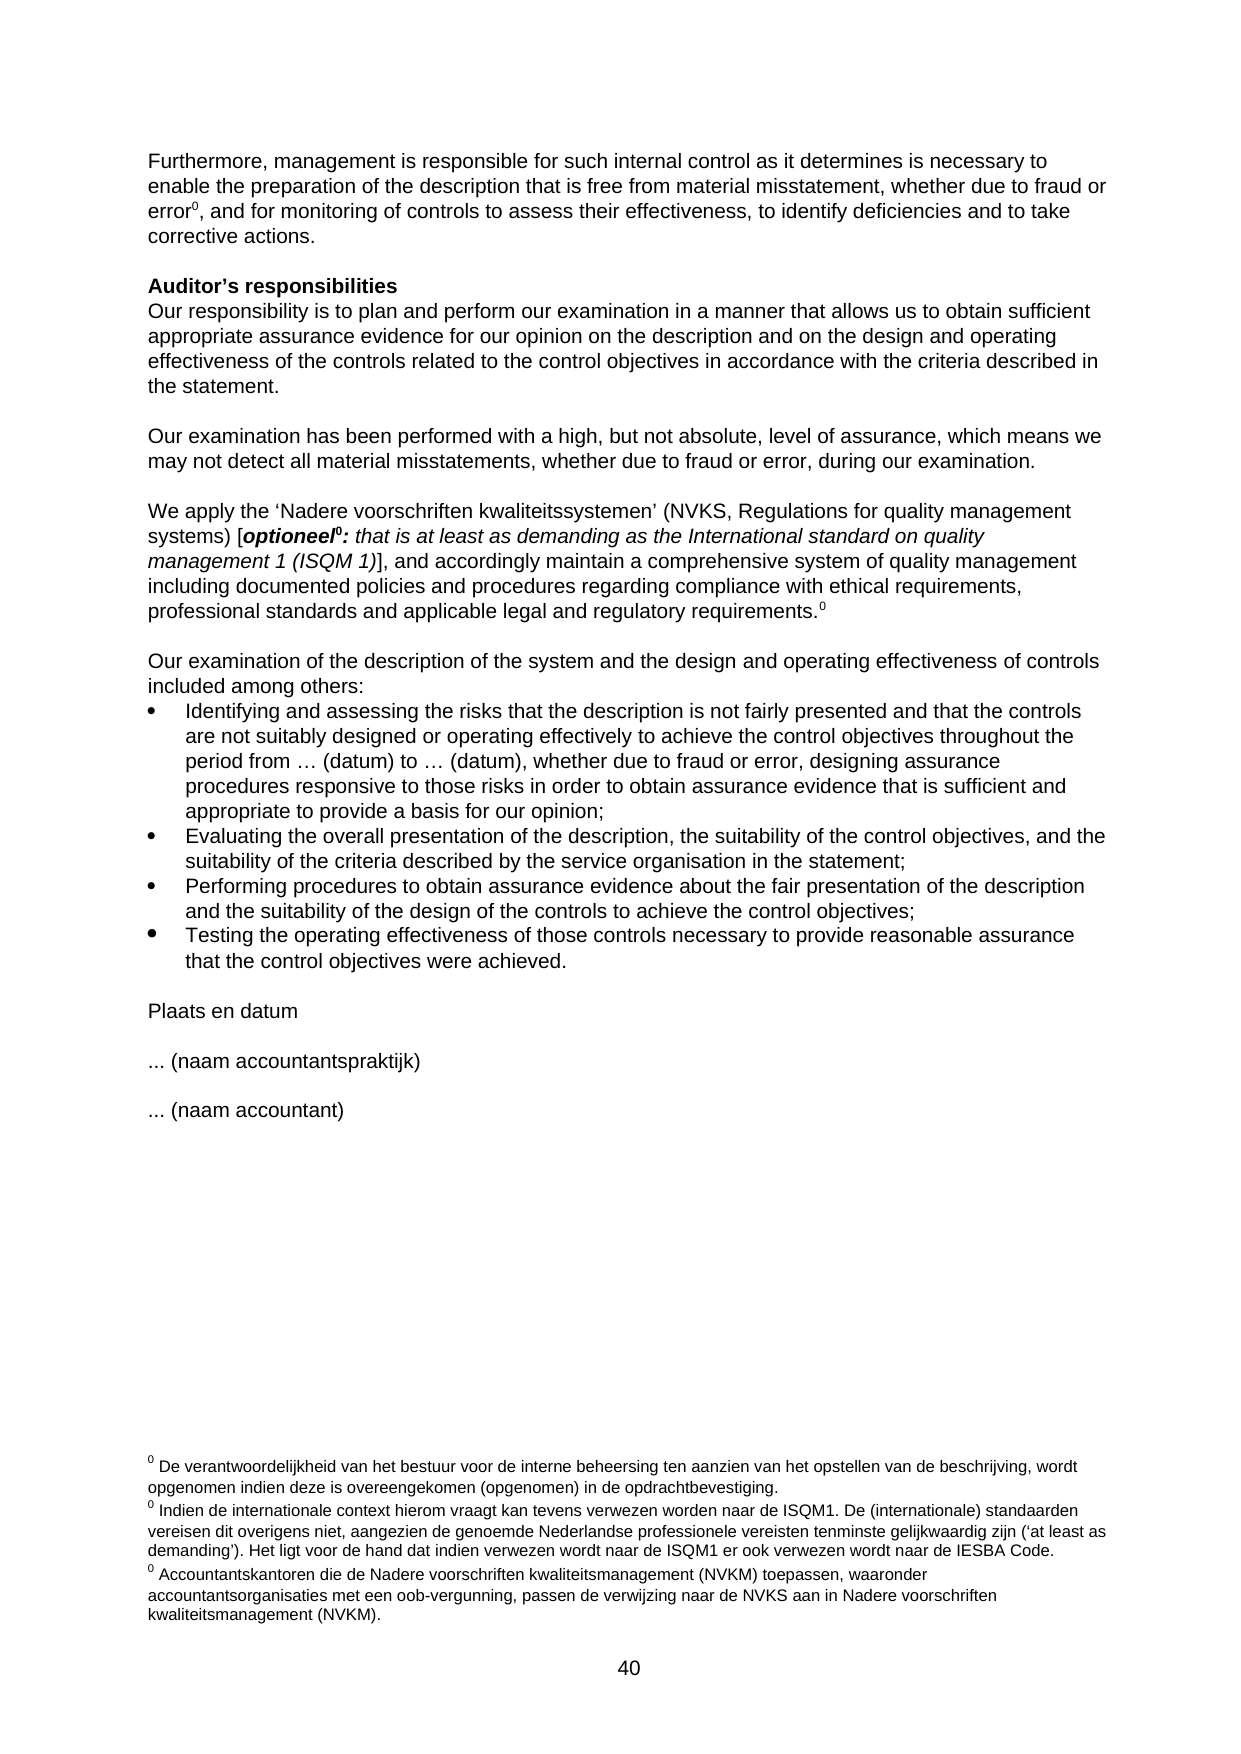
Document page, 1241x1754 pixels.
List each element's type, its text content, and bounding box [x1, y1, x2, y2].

text Our examination of the description of the system and the design and operating effectiveness of controls included among others: [148, 648, 1110, 698]
list Identifying and assessing the risks that the description is not fairly presented and that the controls are not suitably designed or operating effectively to achieve the control objectives throughout the period from … (datum) to … (datum), whether due to fraud or error, designing assurance procedures responsive to those risks in order to obtain assurance evidence that is sufficient and appropriate to provide a basis for our opinion; [148, 698, 1110, 823]
text ... (naam accountant) [148, 1098, 1110, 1122]
text Our examination has been performed with a high, but not absolute, level of assurance, which means we may not detect all material misstatements, whether due to fraud or error, during our examination. [148, 423, 1110, 473]
text Our responsibility is to plan and perform our examination in a manner that allows us to obtain sufficient appropriate assurance evidence for our opinion on the description and on the design and operating effectiveness of the controls related to the control objectives in accordance with the criteria described in the statement. [148, 298, 1110, 398]
text Plaats en datum [148, 998, 1110, 1023]
list Testing the operating effectiveness of those controls necessary to provide reasonable assurance that the control objectives were achieved. [148, 923, 1110, 973]
text ... (naam accountantspraktijk) [148, 1048, 1110, 1073]
text Furthermore, management is responsible for such internal control as it determines is necessary to enable the preparation of the description that is free from material misstatement, whether due to fraud or error, and for monitoring of controls to assess their effectiveness, to identify deficiencies and to take corrective actions. [148, 148, 1110, 248]
text Auditor’s responsibilities [148, 273, 1110, 298]
list Performing procedures to obtain assurance evidence about the fair presentation of the description and the suitability of the design of the controls to achieve the control objectives; [148, 873, 1110, 923]
list Evaluating the overall presentation of the description, the suitability of the control objectives, and the suitability of the criteria described by the service organisation in the statement; [148, 823, 1110, 873]
text We apply the ‘Nadere voorschriften kwaliteitssystemen’ (NVKS, Regulations for quality management systems) [optioneel: that is at least as demanding as the International standard on quality management 1 (ISQM 1)], and accordingly maintain a comprehensive system of quality management including documented policies and procedures regarding compliance with ethical requirements, professional standards and applicable legal and regulatory requirements. [148, 498, 1110, 623]
